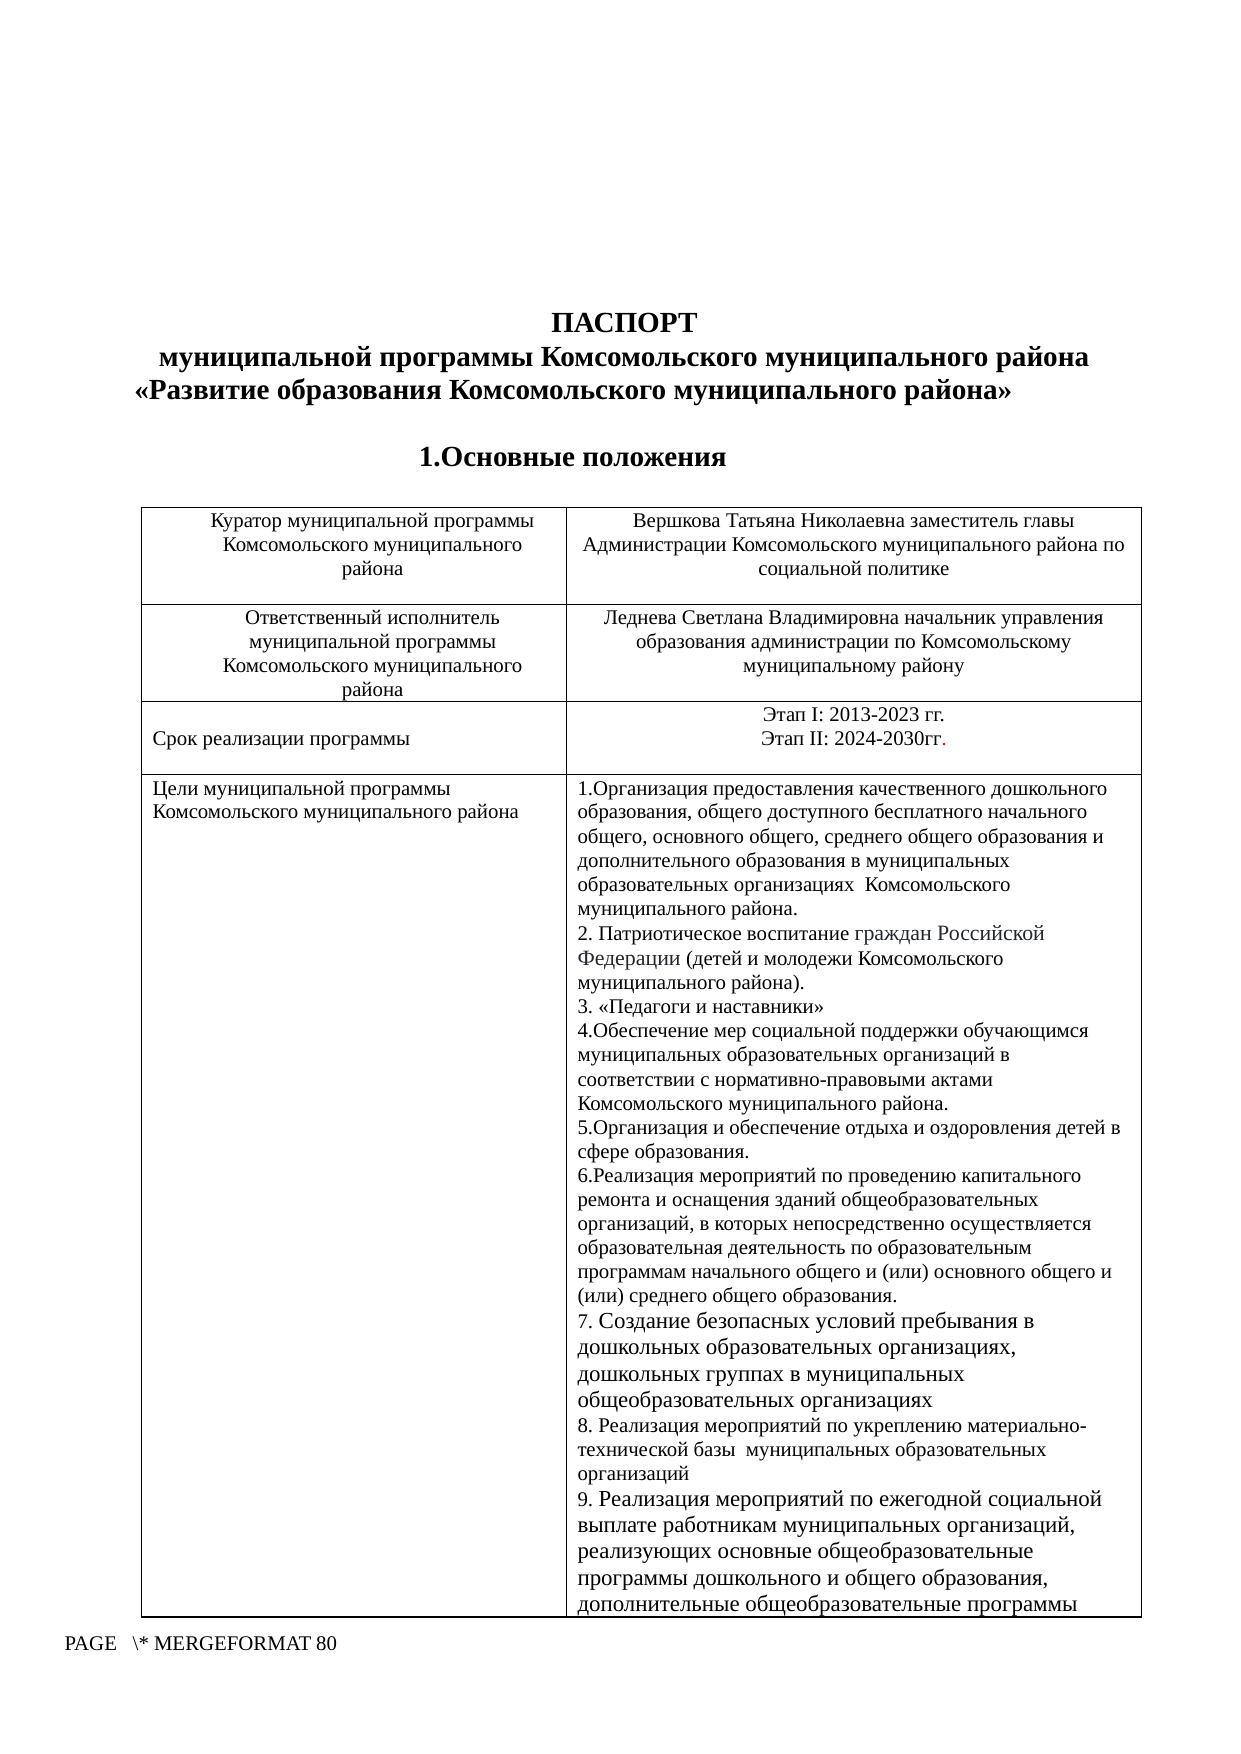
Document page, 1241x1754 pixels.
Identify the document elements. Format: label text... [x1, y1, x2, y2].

table_header Вершкова Татьяна Николаевна заместитель главы Администрации Комсомольского муниципального района по социальной политике [567, 508, 1141, 604]
text ПАСПОРТ [97, 305, 1152, 339]
text муниципальной программы Комсомольского муниципального района [97, 339, 1152, 372]
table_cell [142, 775, 566, 1616]
table_cell Срок реализации программы [142, 702, 566, 774]
text 1.Основные положения [134, 439, 1152, 473]
table_header Куратор муниципальной программы Комсомольского муниципального района [142, 508, 566, 604]
table_cell Этап I: 2013-2023 гг. Этап II: 2024-2030гг. [567, 702, 1141, 774]
table_cell Леднева Светлана Владимировна начальник управления образования администрации по Комсомольскому муниципальному району [567, 605, 1141, 701]
table_cell Ответственный исполнитель муниципальной программы Комсомольского муниципального района [142, 605, 566, 701]
text «Развитие образования Комсомольского муниципального района» [134, 372, 1152, 406]
